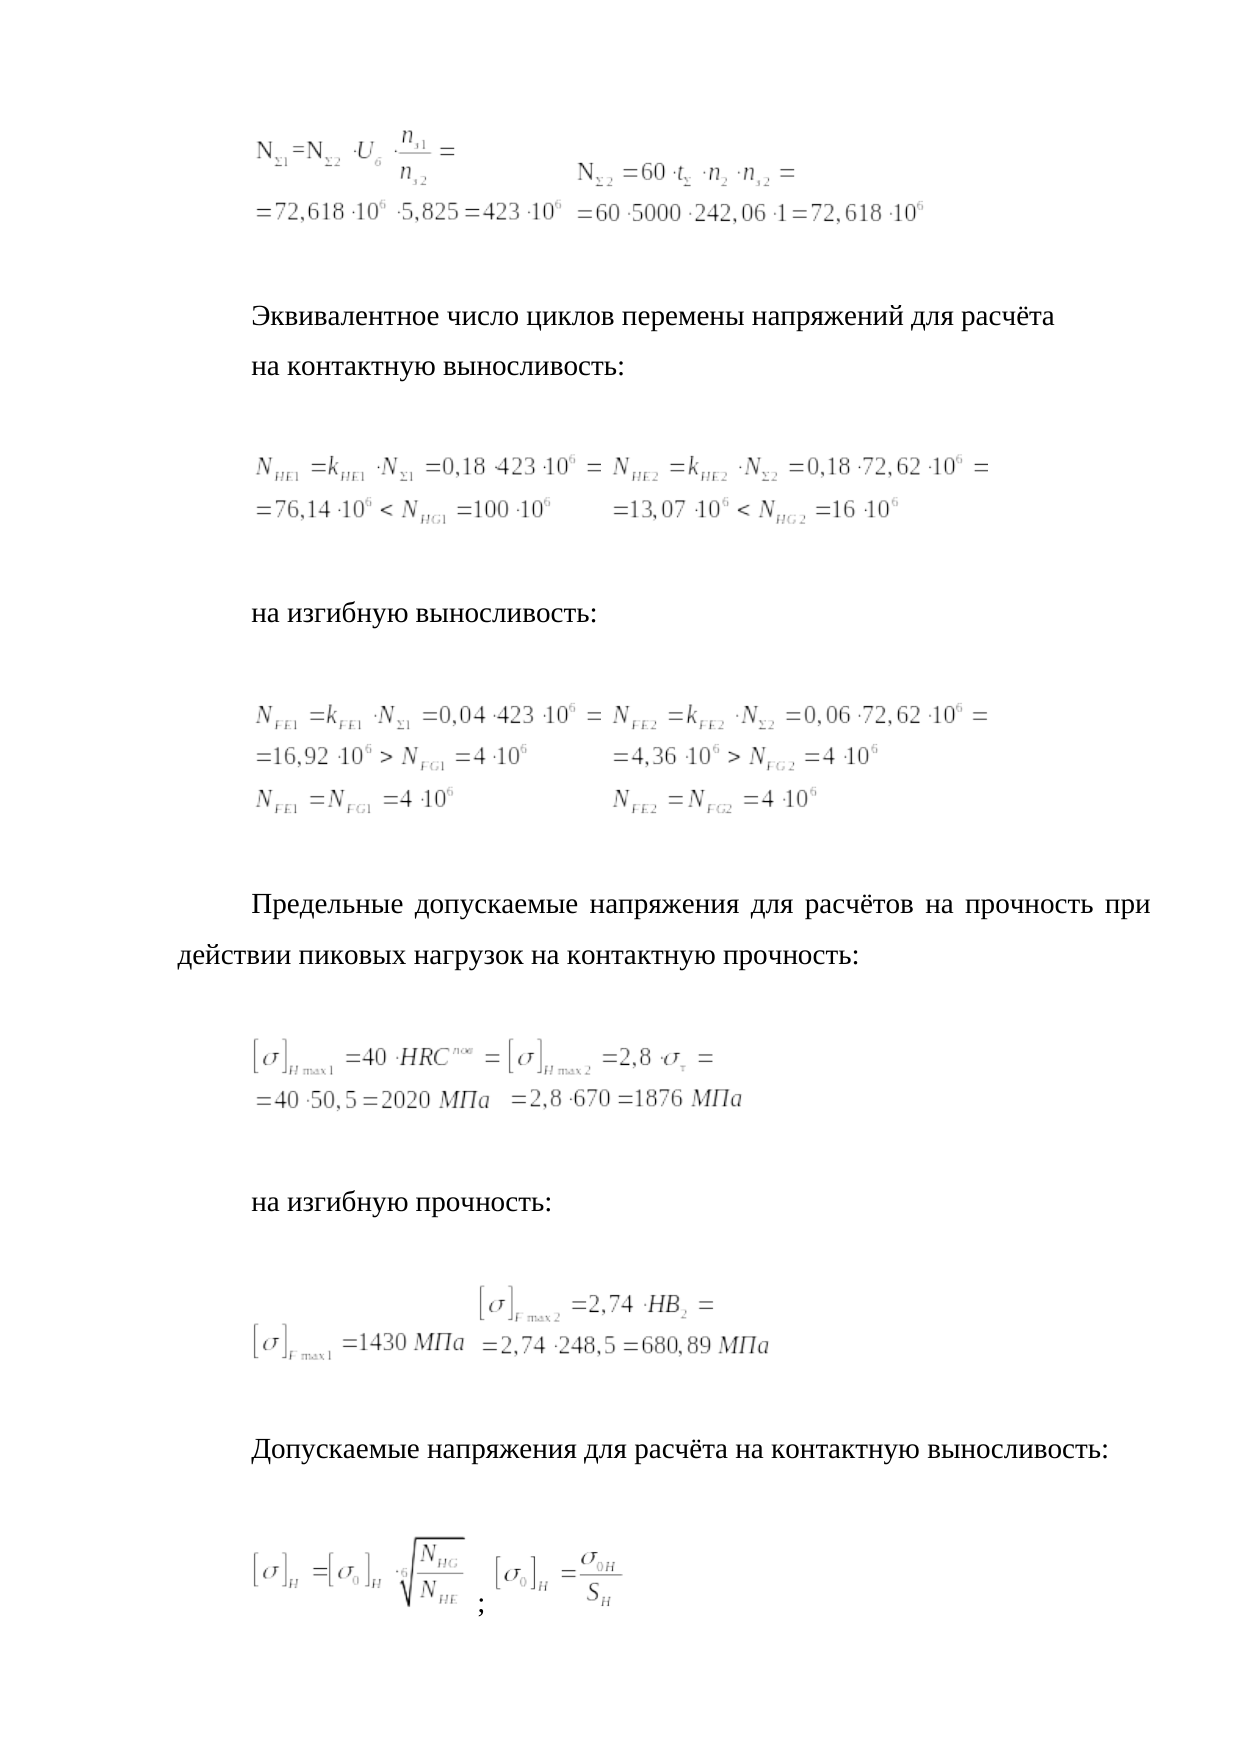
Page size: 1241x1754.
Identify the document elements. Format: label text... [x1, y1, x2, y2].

text на контактную выносливость: [177, 348, 1152, 382]
text Предельные допускаемые напряжения для расчётов на прочность при действии пиковых нагрузок на контактную прочность: [177, 887, 1152, 970]
text Допускаемые напряжения для расчёта на контактную выносливость: [177, 1432, 1152, 1465]
text ; [177, 1532, 1152, 1618]
text на изгибную прочность: [177, 1184, 1152, 1218]
text на изгибную выносливость: [177, 595, 1152, 629]
text Эквивалентное число циклов перемены напряжений для расчёта [177, 298, 1152, 331]
